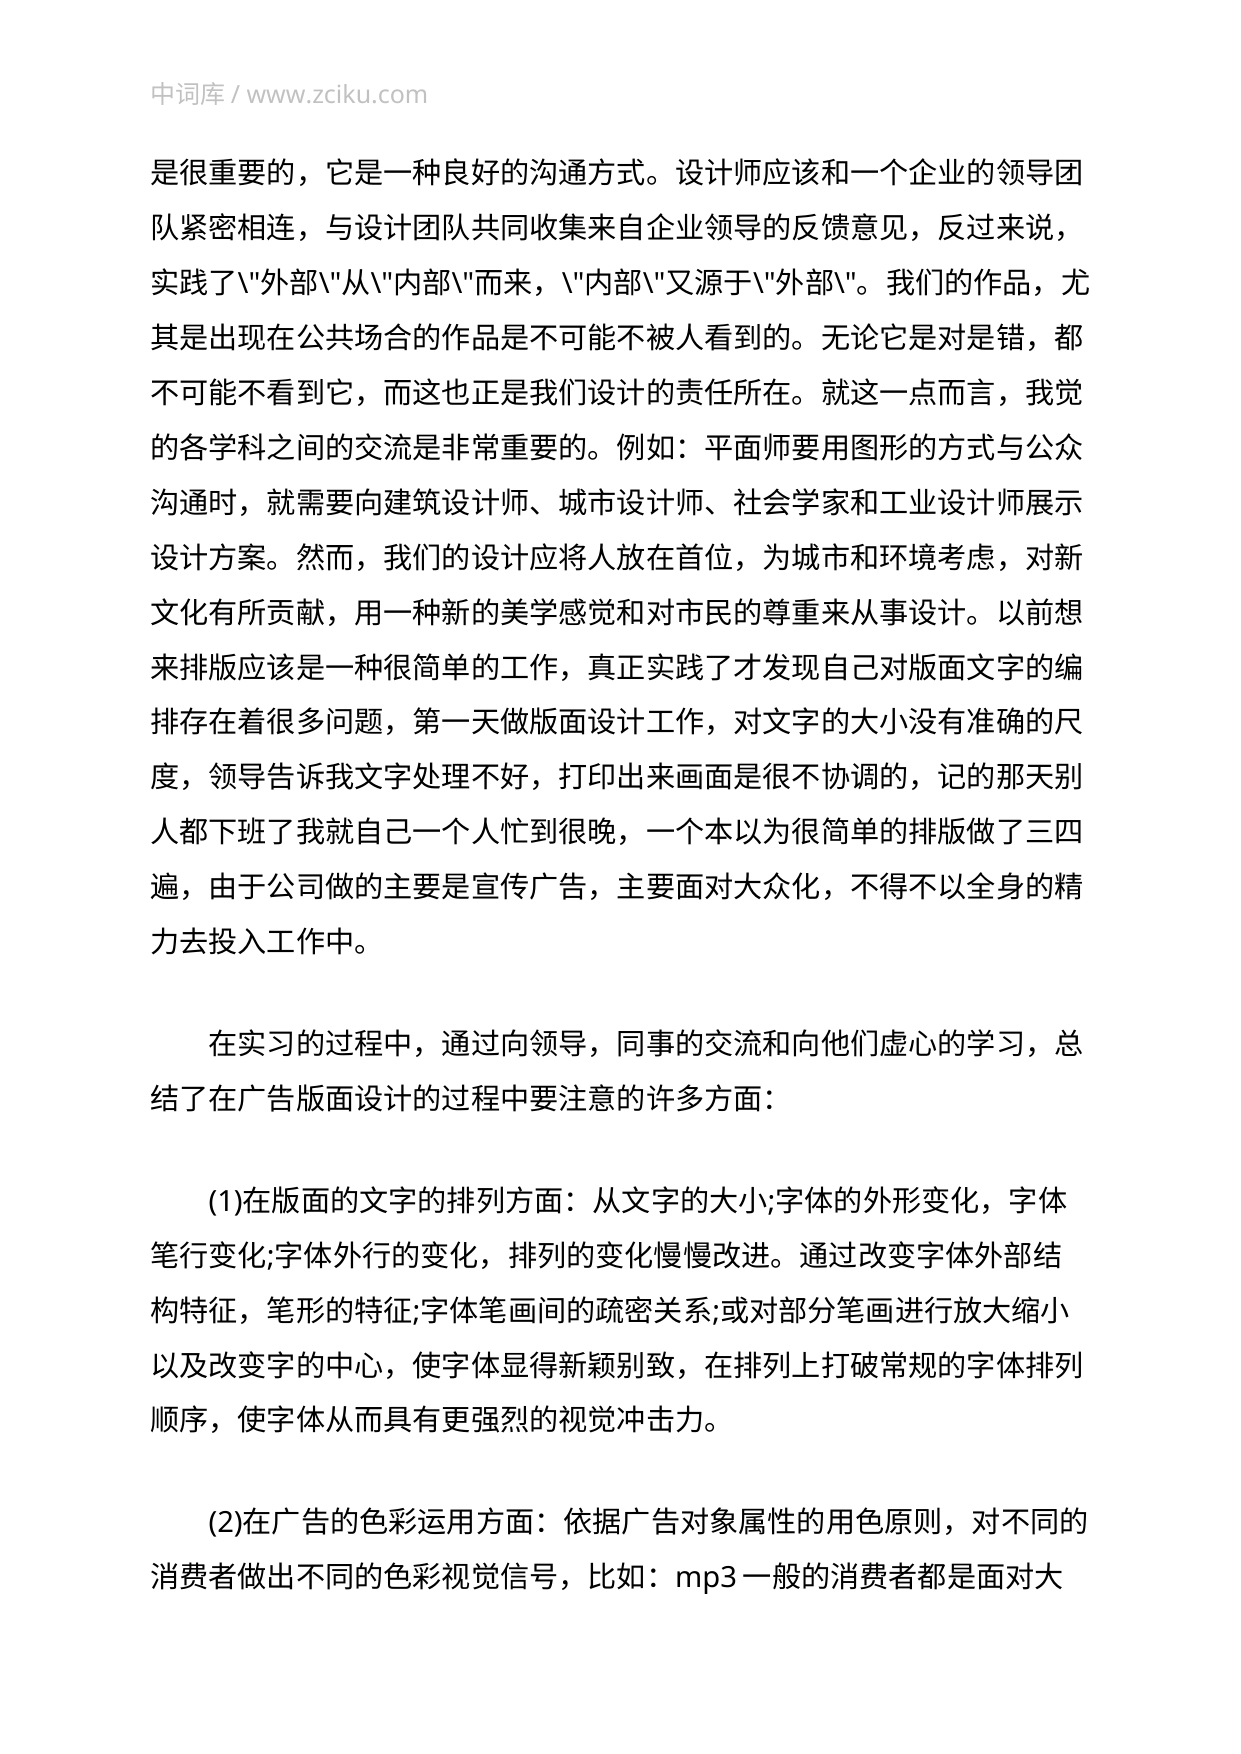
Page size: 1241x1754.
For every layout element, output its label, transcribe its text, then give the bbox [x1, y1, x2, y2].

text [150, 150, 1090, 961]
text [150, 1499, 1090, 1596]
text (1)在版面的文字的排列方面：从文字的大小;字体的外形变化，字体笔行变化;字体外行的变化，排列的变化慢慢改进。通过改变字体外部结构特征，笔形的特征;字体笔画间的疏密关系;或对部分笔画进行放大缩小以及改变字的中心，使字体显得新颖别致，在排列上打破常规的字体排列顺序，使字体从而具有更强烈的视觉冲击力。 [150, 1177, 1090, 1439]
text 在实习的过程中，通过向领导，同事的交流和向他们虚心的学习，总结了在广告版面设计的过程中要注意的许多方面： [150, 1020, 1090, 1118]
